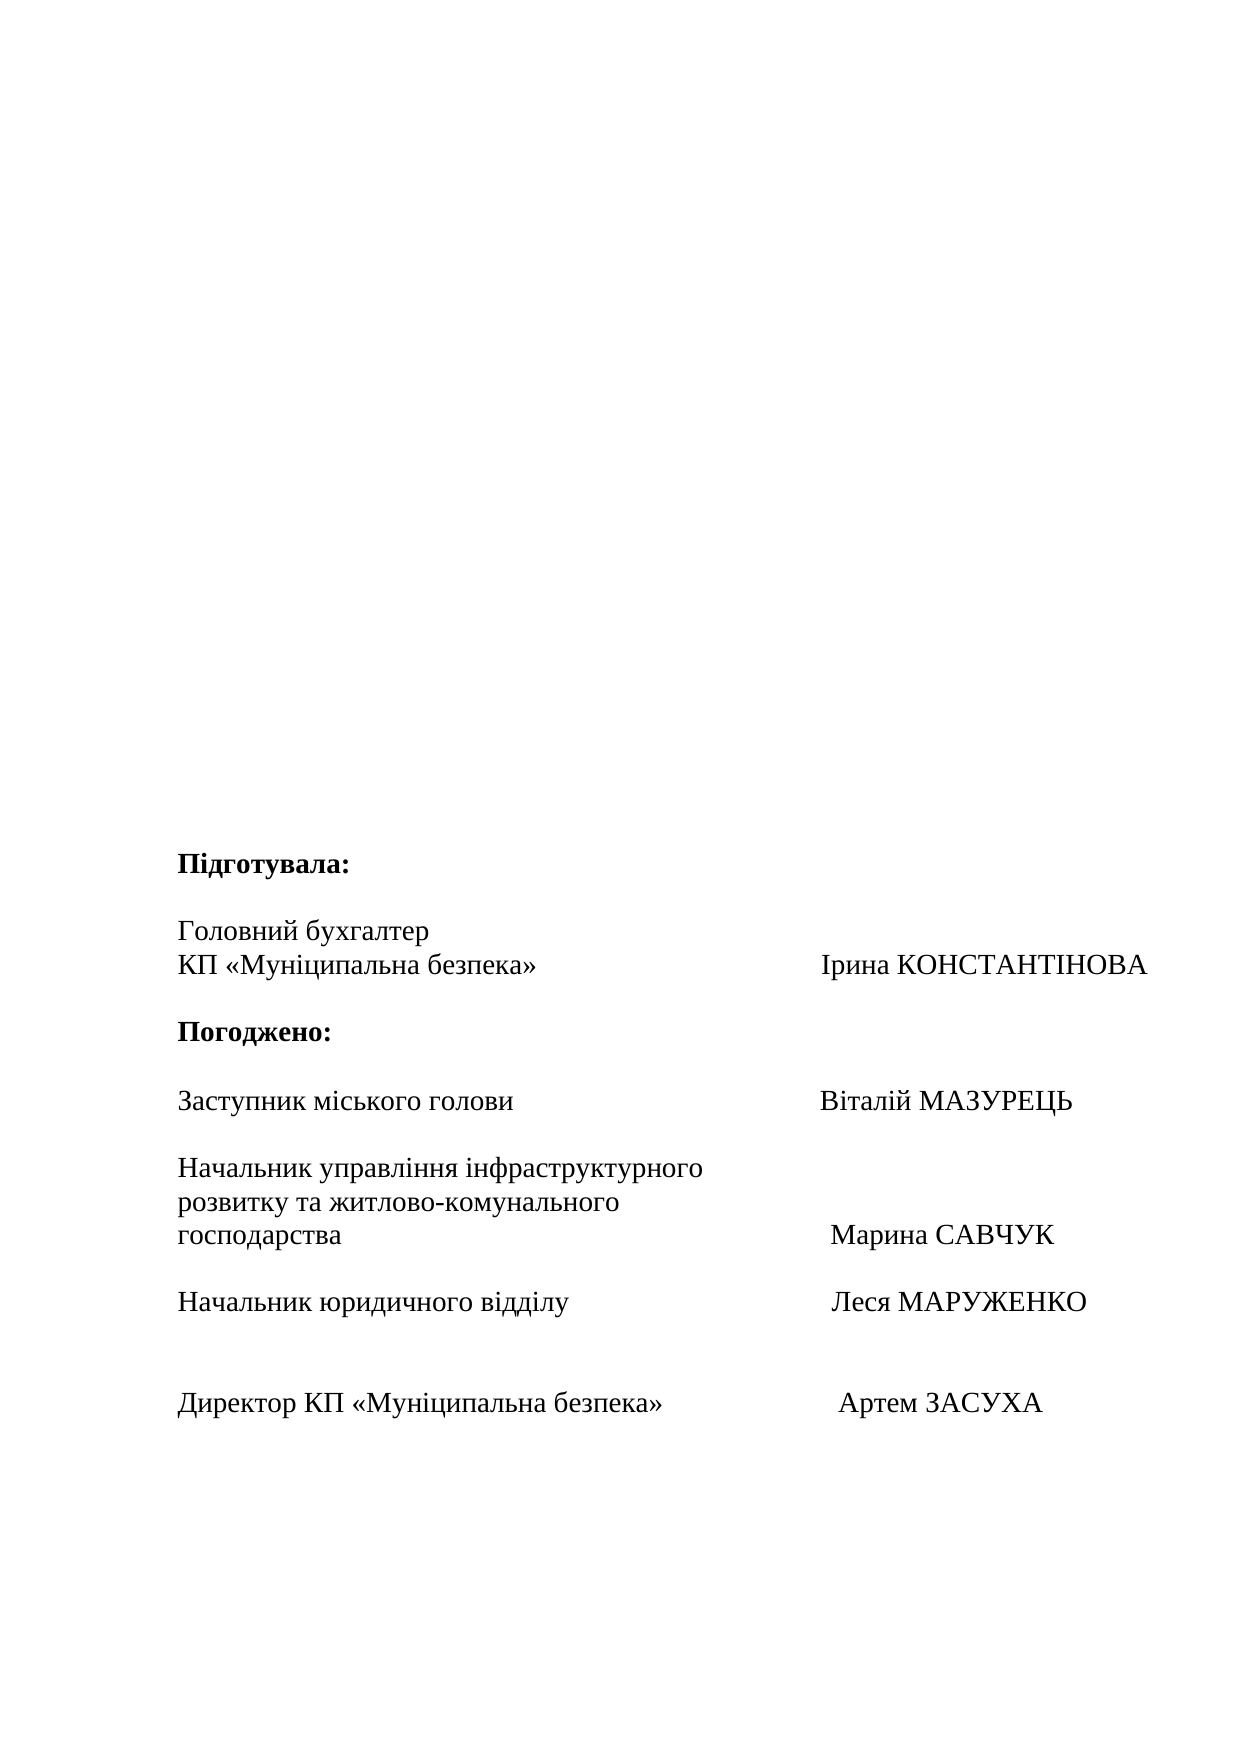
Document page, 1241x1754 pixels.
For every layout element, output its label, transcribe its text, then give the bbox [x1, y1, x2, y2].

text Директор КП «Муніципальна безпека» Артем ЗАСУХА [177, 1385, 1152, 1419]
text Погоджено: [177, 1014, 1152, 1048]
text розвитку та житлово-комунального [177, 1184, 1152, 1217]
text КП «Муніципальна безпека» Ірина КОНСТАНТІНОВА [177, 947, 1152, 981]
text Підготувала: [177, 846, 1152, 880]
text Начальник управління інфраструктурного [177, 1150, 1152, 1184]
text господарства Марина САВЧУК [177, 1217, 1152, 1251]
text Заступник міського голови Віталій МАЗУРЕЦЬ [177, 1083, 1152, 1117]
text Начальник юридичного відділу Леся МАРУЖЕНКО [177, 1284, 1152, 1318]
text Головний бухгалтер [177, 913, 1152, 947]
